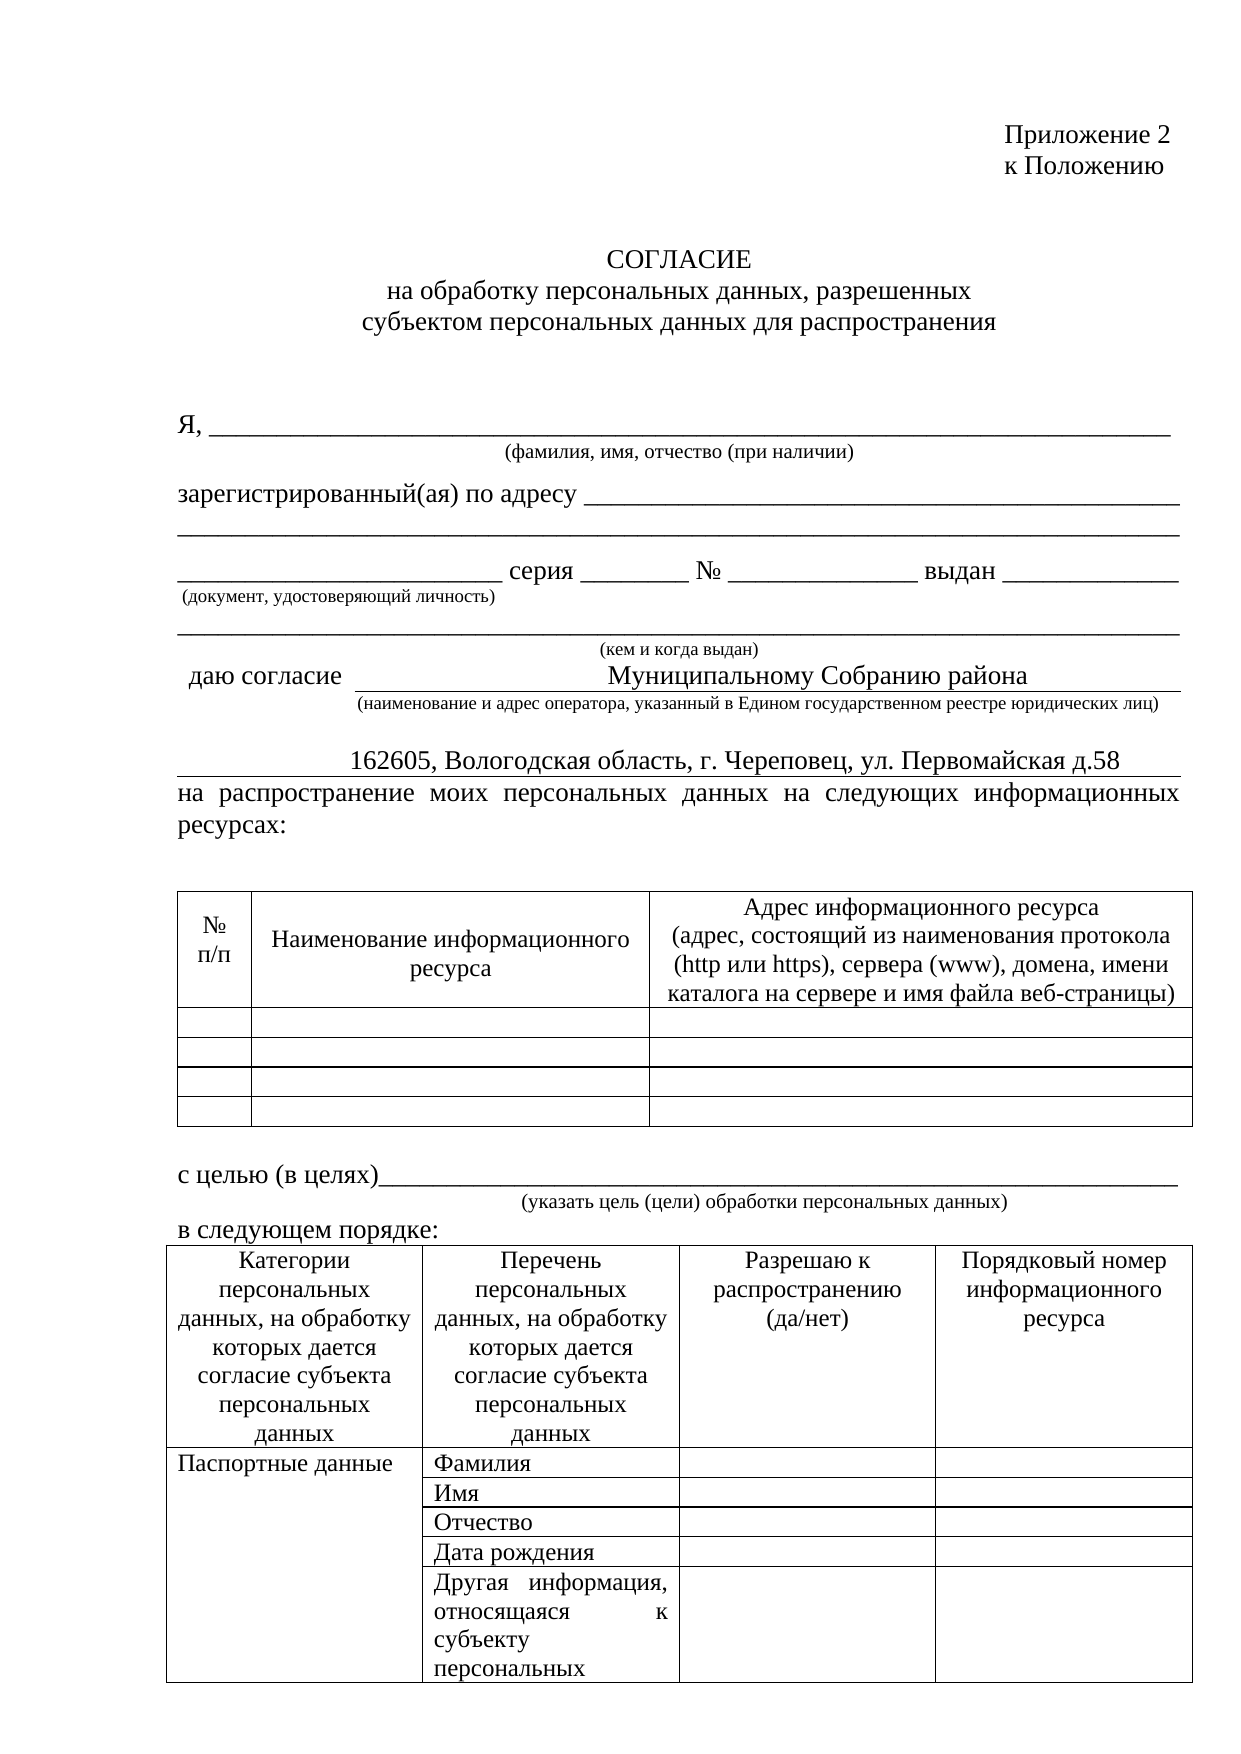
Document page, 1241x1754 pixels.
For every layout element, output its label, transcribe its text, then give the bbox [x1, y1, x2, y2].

table_cell Отчество [423, 1508, 679, 1536]
text (документ, удостоверяющий личность) [177, 585, 1181, 607]
table_cell [680, 1567, 935, 1682]
table_cell [650, 1008, 1192, 1037]
table_cell [252, 1097, 649, 1126]
table_cell [650, 1068, 1192, 1096]
table_cell [252, 1008, 649, 1037]
table_cell [178, 1008, 251, 1037]
table_cell Паспортные данные [167, 1448, 422, 1682]
table_cell [936, 1567, 1192, 1682]
table_cell [680, 1478, 935, 1506]
table_cell [936, 1448, 1192, 1477]
text в следующем порядке: [177, 1213, 1181, 1244]
table_cell [936, 1537, 1192, 1566]
table_cell [178, 1097, 251, 1126]
table_cell Дата рождения [423, 1537, 679, 1566]
table_header Порядковый номер информационного ресурса [936, 1246, 1192, 1447]
text на обработку персональных данных, разрешенных [177, 274, 1181, 305]
text (указать цель (цели) обработки персональных данных) [177, 1189, 1181, 1213]
table_header даю согласие [177, 660, 354, 691]
text на распространение моих персональных данных на следующих информационных ресурсах: [177, 777, 1181, 839]
text __________________________________________________________________________ [177, 607, 1181, 638]
table_cell Фамилия [423, 1448, 679, 1477]
text к Положению [162, 149, 1181, 180]
table_cell Имя [423, 1478, 679, 1506]
table_cell [936, 1508, 1192, 1536]
table_header Муниципальному Собранию района [355, 660, 1181, 691]
text (кем и когда выдан) [177, 638, 1181, 659]
text Приложение 2 [162, 118, 1181, 149]
text (фамилия, имя, отчество (при наличии) [177, 439, 1181, 463]
table_header Наименование информационного ресурса [252, 892, 649, 1007]
table_header Категории персональных данных, на обработку которых дается согласие субъекта персональных данных [167, 1246, 422, 1447]
table_cell [680, 1537, 935, 1566]
table_cell (наименование и адрес оператора, указанный в Едином государственном реестре юридических лиц) 162605, Вологодская область, г. Череповец, ул. Первомайская д.58 [177, 691, 1181, 776]
table_cell [936, 1478, 1192, 1506]
text с целью (в целях)___________________________________________________________ [177, 1158, 1181, 1189]
table_header Перечень персональных данных, на обработку которых дается согласие субъекта персональных данных [423, 1246, 679, 1447]
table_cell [423, 1567, 679, 1682]
text ________________________ серия ________ № ______________ выдан _____________ [177, 554, 1181, 585]
table_cell [178, 1038, 251, 1066]
table_cell [680, 1448, 935, 1477]
text __________________________________________________________________________ [177, 508, 1181, 540]
table_cell [178, 1068, 251, 1096]
table_cell [680, 1508, 935, 1536]
table_cell [650, 1097, 1192, 1126]
text Я, _______________________________________________________________________ [177, 408, 1181, 439]
table_cell [252, 1068, 649, 1096]
text СОГЛАСИЕ [177, 243, 1181, 274]
table_header Адрес информационного ресурса (адрес, состоящий из наименования протокола (http или https), сервера (www), домена, имени каталога на сервере и имя файла веб-страницы) [650, 892, 1192, 1007]
table_header № п/п [178, 892, 251, 1007]
text зарегистрированный(ая) по адресу ____________________________________________ [177, 477, 1181, 508]
text субъектом персональных данных для распространения [177, 305, 1181, 336]
table_header Разрешаю к распространению (да/нет) [680, 1246, 935, 1447]
table_cell [252, 1038, 649, 1066]
table_cell [650, 1038, 1192, 1066]
